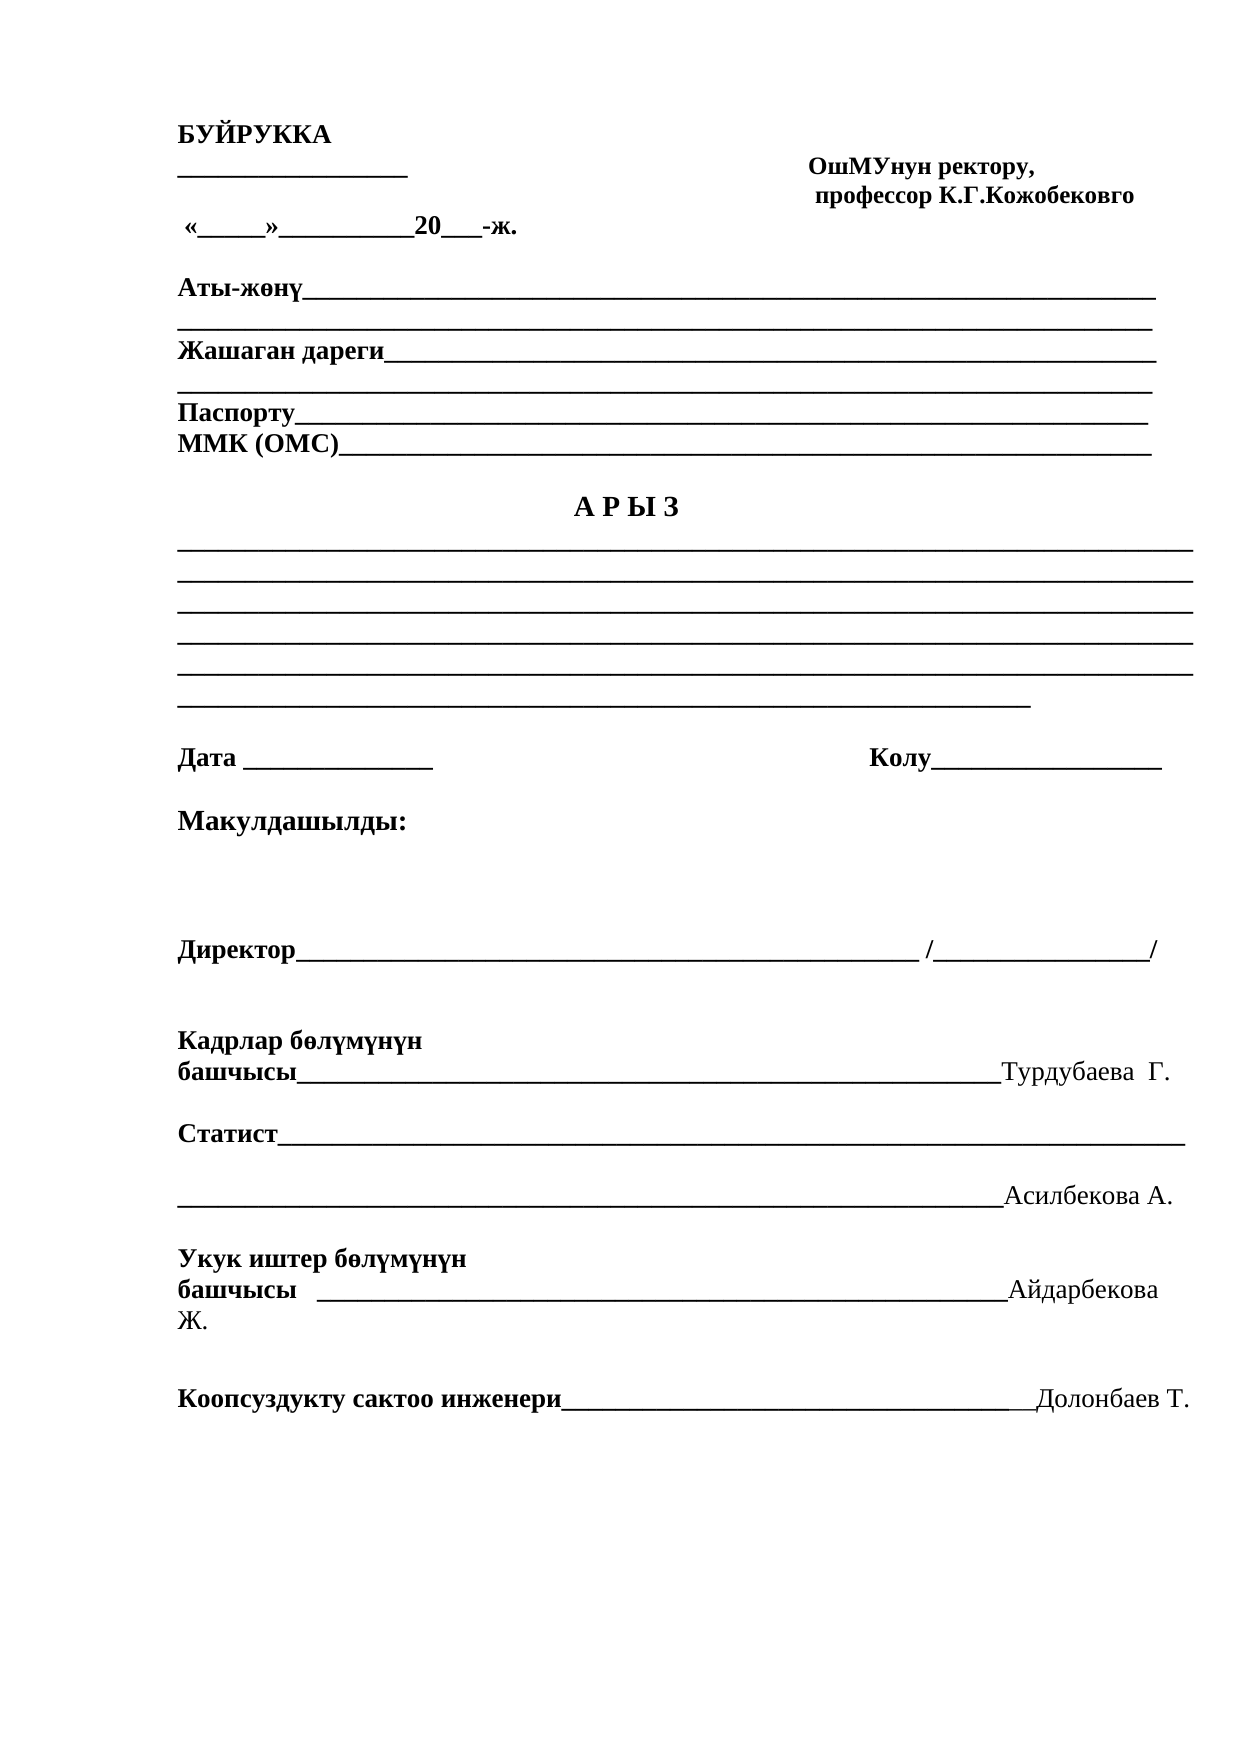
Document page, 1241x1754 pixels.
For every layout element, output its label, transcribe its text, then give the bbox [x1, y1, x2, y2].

text Статист___________________________________________________________________ [177, 1117, 1196, 1148]
text Директор______________________________________________ /________________/ [177, 933, 1196, 964]
text «_____»__________20___-ж. [177, 209, 1152, 240]
text _____________________________________________________________Асилбекова А. [177, 1179, 1196, 1211]
subtitle _________________ ОшМУнун ректору, [177, 149, 1152, 180]
text А Р Ы З [177, 489, 1196, 523]
text Паспорту_______________________________________________________________ [177, 396, 1196, 427]
text ______________________________________________________________________________________________________________________________________________________________________________________________________________________________________________________________________________________________________________________________________________________________________________________________________________________________________________________ [177, 523, 1196, 710]
text ММК (ОМС)____________________________________________________________ [177, 427, 1196, 458]
subtitle профессор К.Г.Кожобековго [177, 180, 1152, 209]
text башчысы ___________________________________________________Айдарбекова Ж. [177, 1273, 1196, 1335]
text Дата ______________ Колу_________________ [177, 741, 1196, 772]
text БУЙРУККА [177, 118, 1152, 149]
text ________________________________________________________________________ [177, 365, 1196, 396]
text Коопсуздукту сактоо инженери___________________________________Долонбаев Т. [177, 1382, 1196, 1413]
text Кадрлар бөлүмүнүн [177, 1024, 1196, 1055]
text Жашаган дареги_________________________________________________________ [177, 334, 1196, 365]
text Макулдашылды: [177, 803, 1196, 837]
text Аты-жөнү_______________________________________________________________ [177, 271, 1196, 303]
text Укук иштер бөлүмүнүн [177, 1242, 1196, 1273]
text ________________________________________________________________________ [177, 303, 1196, 334]
text башчысы____________________________________________________Турдубаева Г. [177, 1055, 1196, 1086]
